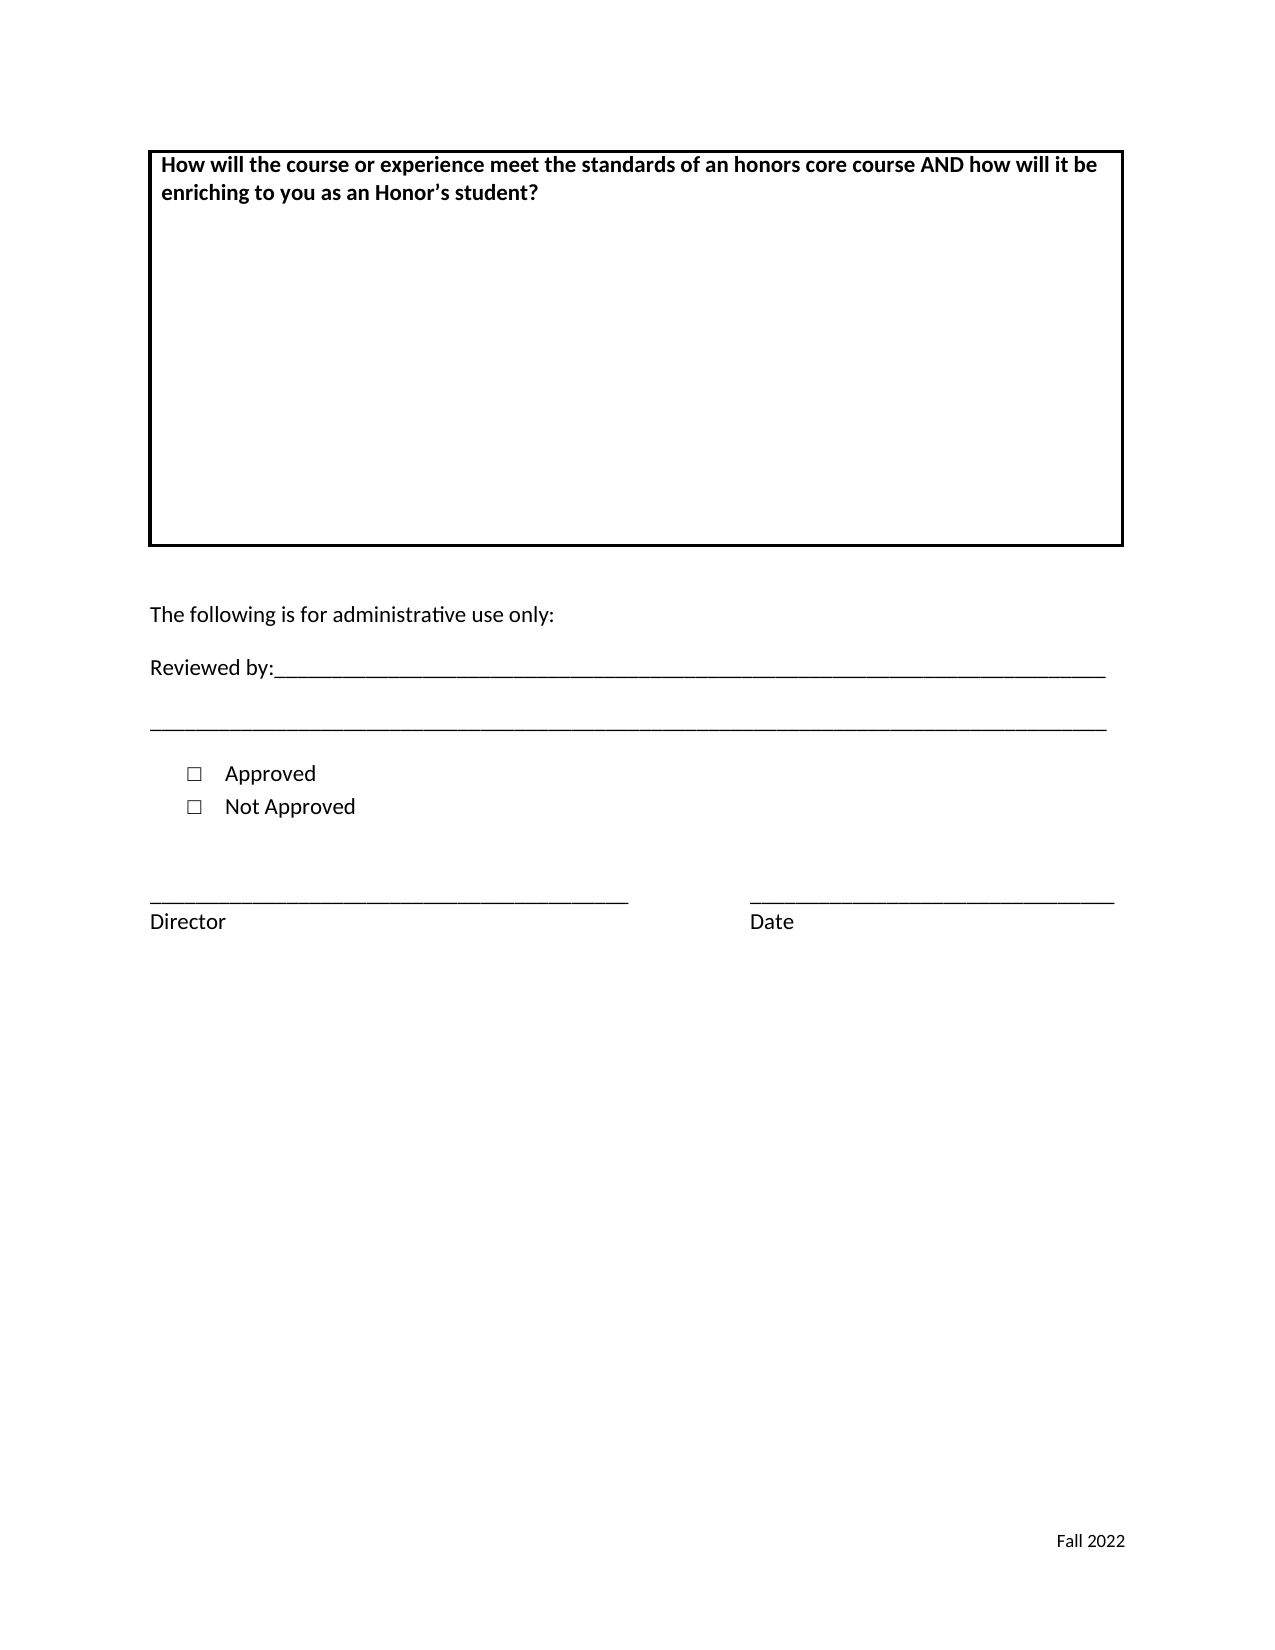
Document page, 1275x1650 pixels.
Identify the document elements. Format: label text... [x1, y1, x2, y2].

text Director Date [150, 907, 1125, 935]
text ____________________________________________________________________________________ [150, 706, 1125, 734]
list Approved [187, 759, 1125, 788]
text The following is for administrative use only: [150, 600, 1125, 628]
list Not Approved [187, 792, 1125, 822]
text __________________________________________ ________________________________ [150, 879, 1125, 907]
text Reviewed by:_________________________________________________________________________ [150, 653, 1125, 681]
table_cell How will the course or experience meet the standards of an honors core course AND how will it be enriching to you as an Honor’s student? [152, 153, 1121, 544]
